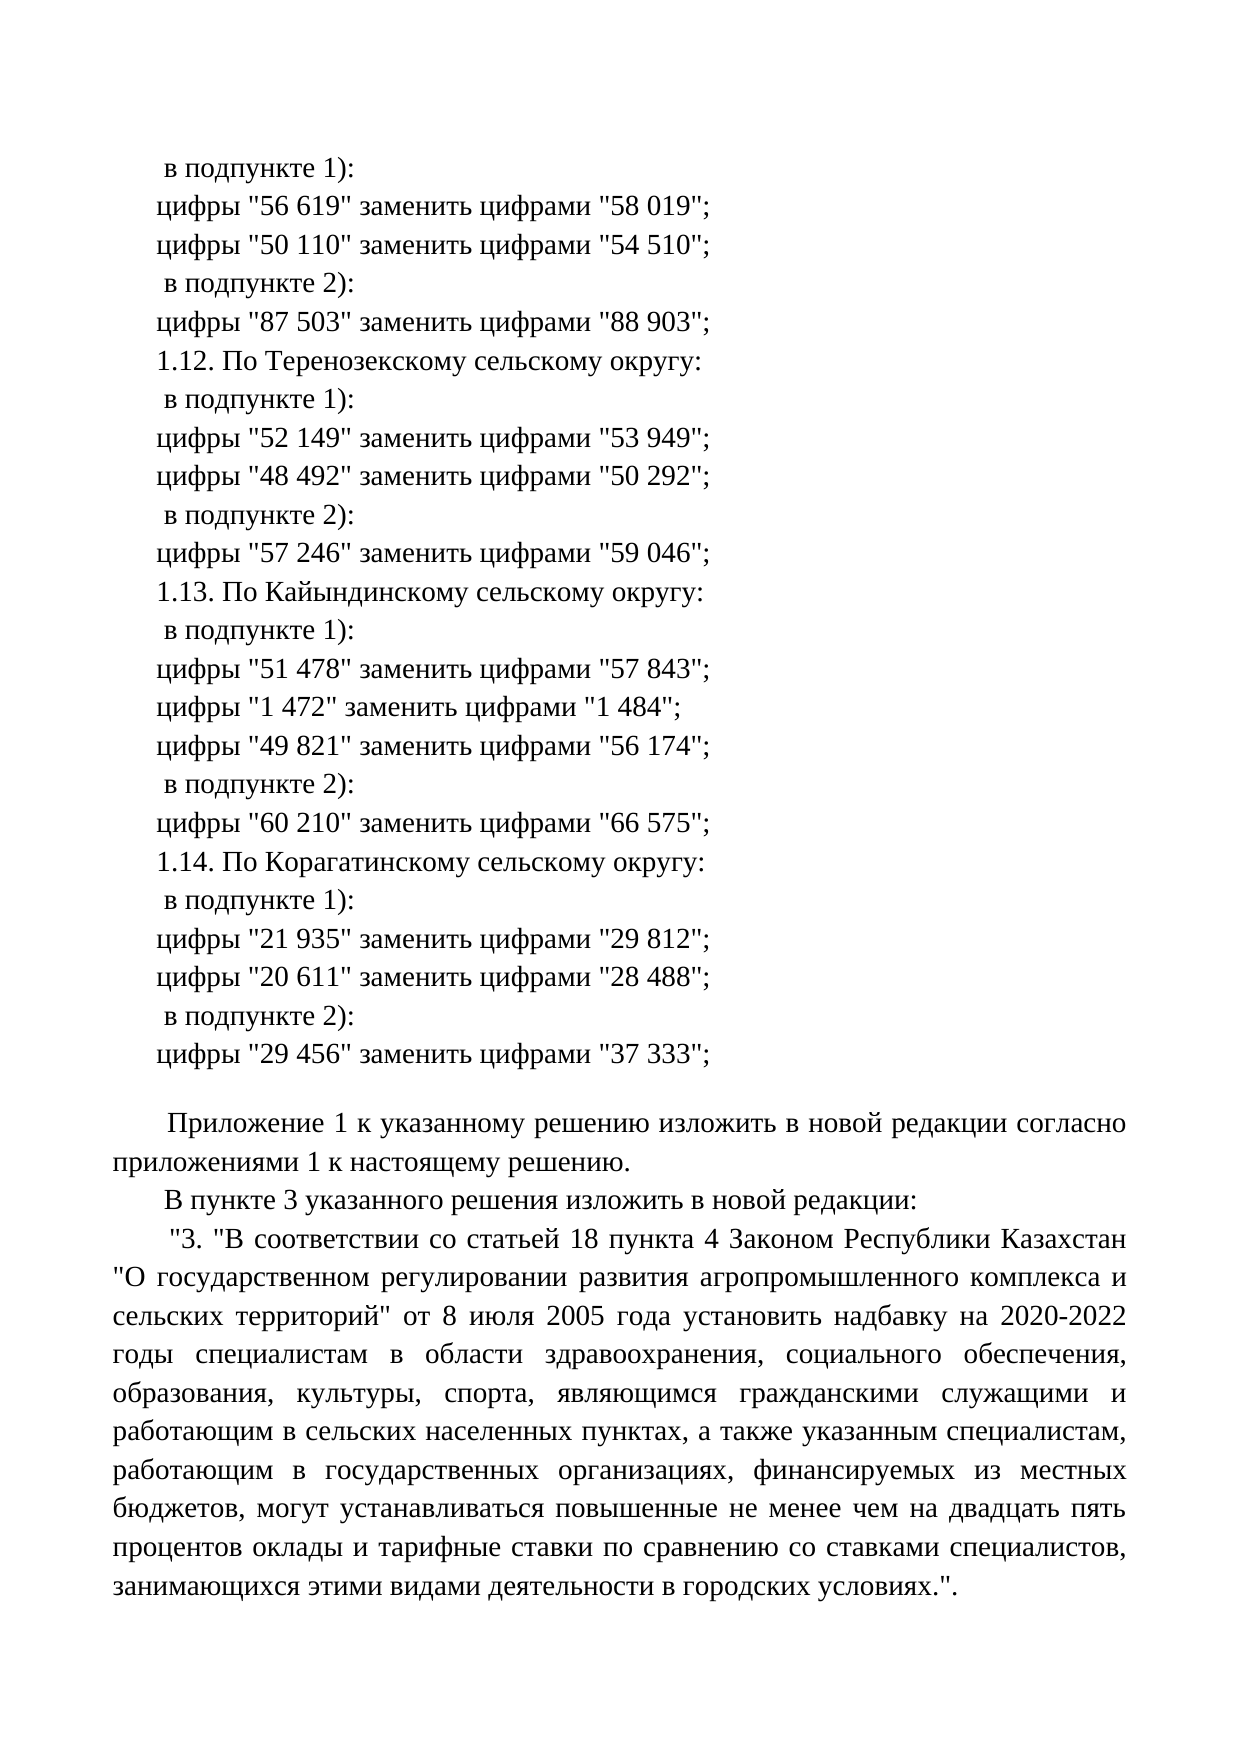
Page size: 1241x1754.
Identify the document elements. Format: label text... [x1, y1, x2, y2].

text цифры "87 503" заменить цифрами "88 903"; [112, 304, 1128, 338]
text 1.12. По Теренозекскому сельскому округу: [112, 343, 1128, 376]
text Приложение 1 к указанному решению изложить в новой редакции согласно приложениями 1 к настоящему решению. [112, 1105, 1128, 1177]
text цифры "56 619" заменить цифрами "58 019"; [112, 188, 1128, 222]
text в подпункте 1): [112, 612, 1128, 646]
text в подпункте 1): [112, 381, 1128, 415]
text цифры "57 246" заменить цифрами "59 046"; [112, 535, 1128, 569]
text цифры "49 821" заменить цифрами "56 174"; [112, 728, 1128, 762]
text цифры "29 456" заменить цифрами "37 333"; [112, 1036, 1128, 1070]
text цифры "50 110" заменить цифрами "54 510"; [112, 227, 1128, 261]
text цифры "21 935" заменить цифрами "29 812"; [112, 921, 1128, 954]
text в подпункте 1): [112, 882, 1128, 916]
text цифры "1 472" заменить цифрами "1 484"; [112, 689, 1128, 723]
text цифры "20 611" заменить цифрами "28 488"; [112, 959, 1128, 993]
text в подпункте 2): [112, 767, 1128, 800]
text В пункте 3 указанного решения изложить в новой редакции: [112, 1182, 1128, 1216]
text цифры "48 492" заменить цифрами "50 292"; [112, 458, 1128, 492]
text цифры "52 149" заменить цифрами "53 949"; [112, 420, 1128, 453]
text цифры "51 478" заменить цифрами "57 843"; [112, 651, 1128, 684]
text в подпункте 2): [112, 998, 1128, 1031]
text 1.13. По Кайындинскому сельскому округу: [112, 574, 1128, 607]
text 1.14. По Корагатинскому сельскому округу: [112, 844, 1128, 877]
text "3. "В соответствии со статьей 18 пункта 4 Законом Республики Казахстан "О государственном регулировании развития агропромышленного комплекса и сельских территорий" от 8 июля 2005 года установить надбавку на 2020-2022 годы специалистам в области здравоохранения, социального обеспечения, образования, культуры, спорта, являющимся гражданскими служащими и работающим в сельских населенных пунктах, а также указанным специалистам, работающим в государственных организациях, финансируемых из местных бюджетов, могут устанавливаться повышенные не менее чем на двадцать пять процентов оклады и тарифные ставки по сравнению со ставками специалистов, занимающихся этими видами деятельности в городских условиях.". [112, 1221, 1128, 1601]
text в подпункте 2): [112, 266, 1128, 299]
text в подпункте 1): [112, 150, 1128, 183]
text в подпункте 2): [112, 497, 1128, 530]
text цифры "60 210" заменить цифрами "66 575"; [112, 805, 1128, 839]
